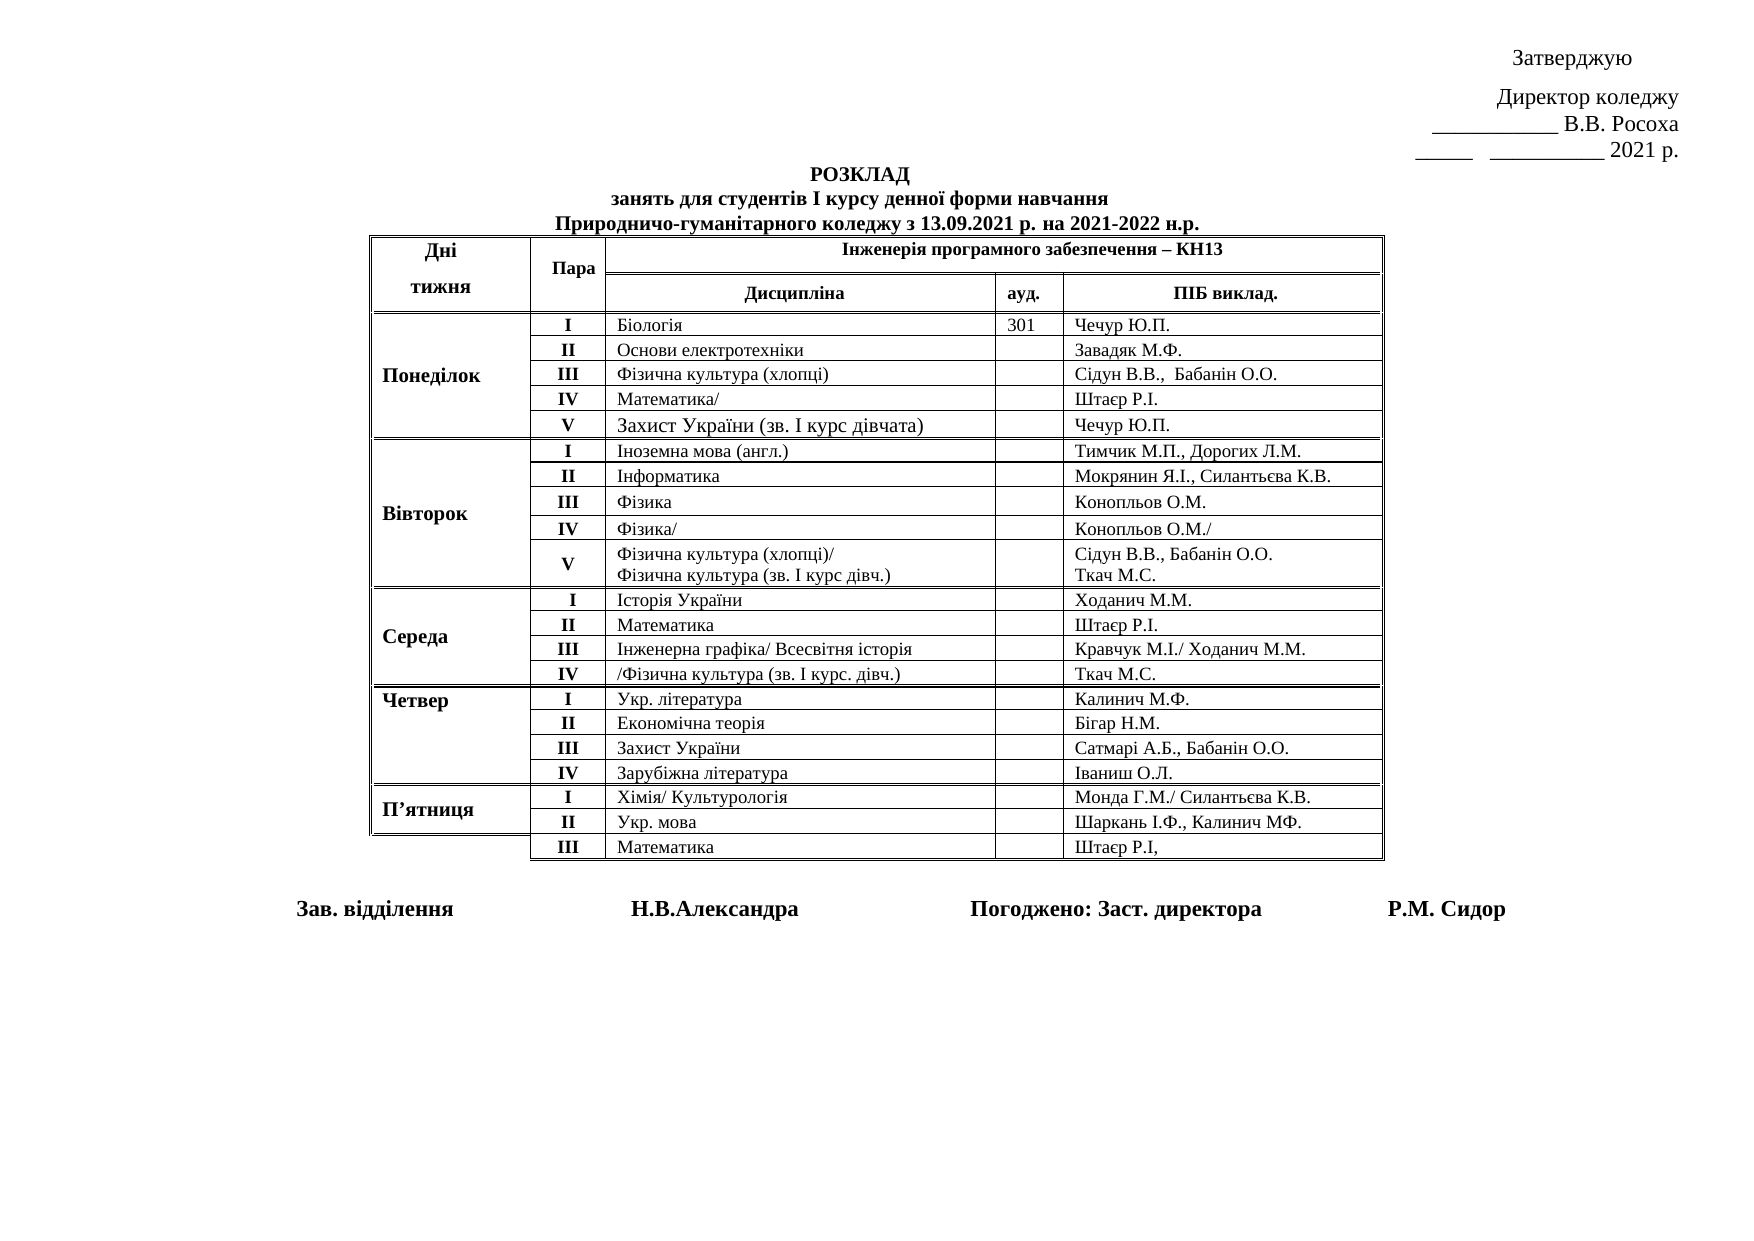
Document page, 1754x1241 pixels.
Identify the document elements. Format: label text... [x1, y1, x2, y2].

table_cell Фізика/ [606, 516, 995, 539]
text Зав. відділення Н.В.Александра Погоджено: Заст. директора Р.М. Сидор [296, 894, 1754, 921]
table_cell ІV [531, 386, 605, 409]
table_cell [996, 589, 1063, 610]
table_cell Конопльов О.М./ [1064, 516, 1382, 539]
table_cell Основи електротехніки [606, 336, 995, 360]
table_cell [996, 411, 1063, 437]
text _____ __________ 2021 р. [75, 136, 1679, 162]
table_cell [996, 361, 1063, 385]
table_cell Штаєр Р.І, [1064, 834, 1382, 857]
table_cell ІІІ [531, 361, 605, 385]
table_cell Захист України [606, 735, 995, 758]
text РОЗКЛАД занять для студентів I курсу денної форми навчання [75, 162, 1679, 210]
table_cell Калинич М.Ф. [1064, 684, 1383, 709]
table_cell Захист України (зв. І курс дівчата) [606, 411, 995, 437]
table_cell I [531, 688, 605, 709]
table_header Інженерія програмного забезпечення – КН13 [606, 238, 1382, 272]
table_cell Хімія/ Культурологія [606, 786, 995, 808]
table_cell Зарубіжна література [606, 760, 995, 783]
table_cell ІІІ [531, 735, 605, 758]
table_cell [996, 487, 1063, 515]
table_cell IІІ [531, 636, 605, 660]
table_cell IІ [531, 611, 605, 635]
table_cell Інженерна графіка/ Всесвітня історія [606, 636, 995, 660]
table_cell [996, 688, 1063, 709]
table_cell [996, 463, 1063, 486]
table_cell [996, 516, 1063, 539]
text Природничо-гуманітарного коледжу з 13.09.2021 р. на 2021-2022 н.р. [75, 210, 1679, 234]
table_cell [996, 440, 1063, 461]
table_cell Сатмарі А.Б., Бабанін О.О. [1064, 735, 1382, 758]
table_cell ІІ [531, 336, 605, 360]
table_cell [996, 386, 1063, 409]
text ___________ В.В. Росоха [75, 109, 1679, 136]
table_cell ауд. [996, 275, 1063, 311]
table_cell [996, 661, 1063, 684]
table_cell Ткач М.С. [1064, 661, 1382, 684]
table_cell Математика [606, 834, 995, 857]
table_cell [996, 834, 1063, 857]
table_cell Бігар Н.М. [1064, 710, 1382, 734]
table_cell Чечур Ю.П. [1064, 311, 1382, 335]
table_cell Фізика [606, 487, 995, 515]
table_cell ІІ [531, 463, 605, 486]
table_cell П’ятниця [371, 783, 530, 833]
table_cell V [531, 540, 605, 586]
table_cell [996, 786, 1063, 808]
table_cell Кравчук М.І./ Ходанич М.М. [1064, 636, 1382, 660]
table_cell [996, 336, 1063, 360]
table_cell Середа [372, 586, 530, 684]
table_cell Вівторок [372, 437, 530, 586]
table_cell Математика/ [606, 386, 995, 409]
table_cell Понеділок [372, 311, 530, 437]
table_header Пара [531, 238, 605, 311]
table_cell ІV [531, 661, 605, 684]
table_cell Історія України [606, 589, 995, 610]
table_cell Біологія [606, 314, 995, 335]
table_cell ІV [531, 516, 605, 539]
table_cell Чечур Ю.П. [1064, 411, 1382, 437]
table_cell Фізична культура (хлопці)/ Фізична культура (зв. І курс дівч.) [606, 540, 995, 586]
table_cell Дисципліна [606, 275, 995, 311]
text Затверджую [919, 44, 1754, 71]
table_cell I [531, 314, 605, 335]
table_cell Укр. мова [606, 809, 995, 833]
table_cell Сідун В.В., Бабанін О.О. Ткач М.С. [1064, 540, 1382, 586]
table_cell ІІІ [531, 834, 605, 857]
table_cell Економічна теорія [606, 710, 995, 734]
table_cell ІV [531, 760, 605, 783]
table_cell I [531, 440, 605, 461]
text Директор коледжу [75, 83, 1679, 109]
table_cell I [531, 589, 605, 610]
table_cell Конопльов О.М. [1064, 487, 1382, 515]
table_cell V [531, 411, 605, 437]
table_cell II [531, 809, 605, 833]
table_cell Монда Г.М./ Силантьєва К.В. [1064, 783, 1383, 808]
table_cell Сідун В.В., Бабанін О.О. [1064, 361, 1382, 385]
table_cell [996, 735, 1063, 758]
table_cell /Фізична культура (зв. І курс. дівч.) [606, 661, 995, 684]
table_cell І [531, 786, 605, 808]
table_cell [996, 636, 1063, 660]
table_cell Інформатика [606, 463, 995, 486]
table_cell IІ [531, 710, 605, 734]
table_cell Шаркань І.Ф., Калинич МФ. [1064, 809, 1382, 833]
table_cell 301 [996, 314, 1063, 335]
table_cell Укр. література [606, 688, 995, 709]
table_cell Завадяк М.Ф. [1064, 336, 1382, 360]
table_cell ПІБ виклад. [1064, 272, 1382, 311]
table_cell [996, 611, 1063, 635]
table_cell [996, 809, 1063, 833]
table_cell ІІІ [531, 487, 605, 515]
table_cell [996, 540, 1063, 586]
table_cell Фізична культура (хлопці) [606, 361, 995, 385]
table_cell Тимчик М.П., Дорогих Л.М. [1064, 437, 1382, 461]
table_cell [996, 710, 1063, 734]
table_cell Мокрянин Я.І., Силантьєва К.В. [1064, 463, 1382, 486]
table_header Дні тижня [372, 238, 530, 311]
table_cell Іноземна мова (англ.) [606, 440, 995, 461]
table_cell Четвер [371, 684, 530, 783]
table_cell Іваниш О.Л. [1064, 760, 1382, 783]
table_cell [996, 760, 1063, 783]
table_cell Штаєр Р.І. [1064, 611, 1382, 635]
table_cell Ходанич М.М. [1064, 586, 1382, 610]
table_cell Штаєр Р.І. [1064, 386, 1382, 409]
table_cell Математика [606, 611, 995, 635]
